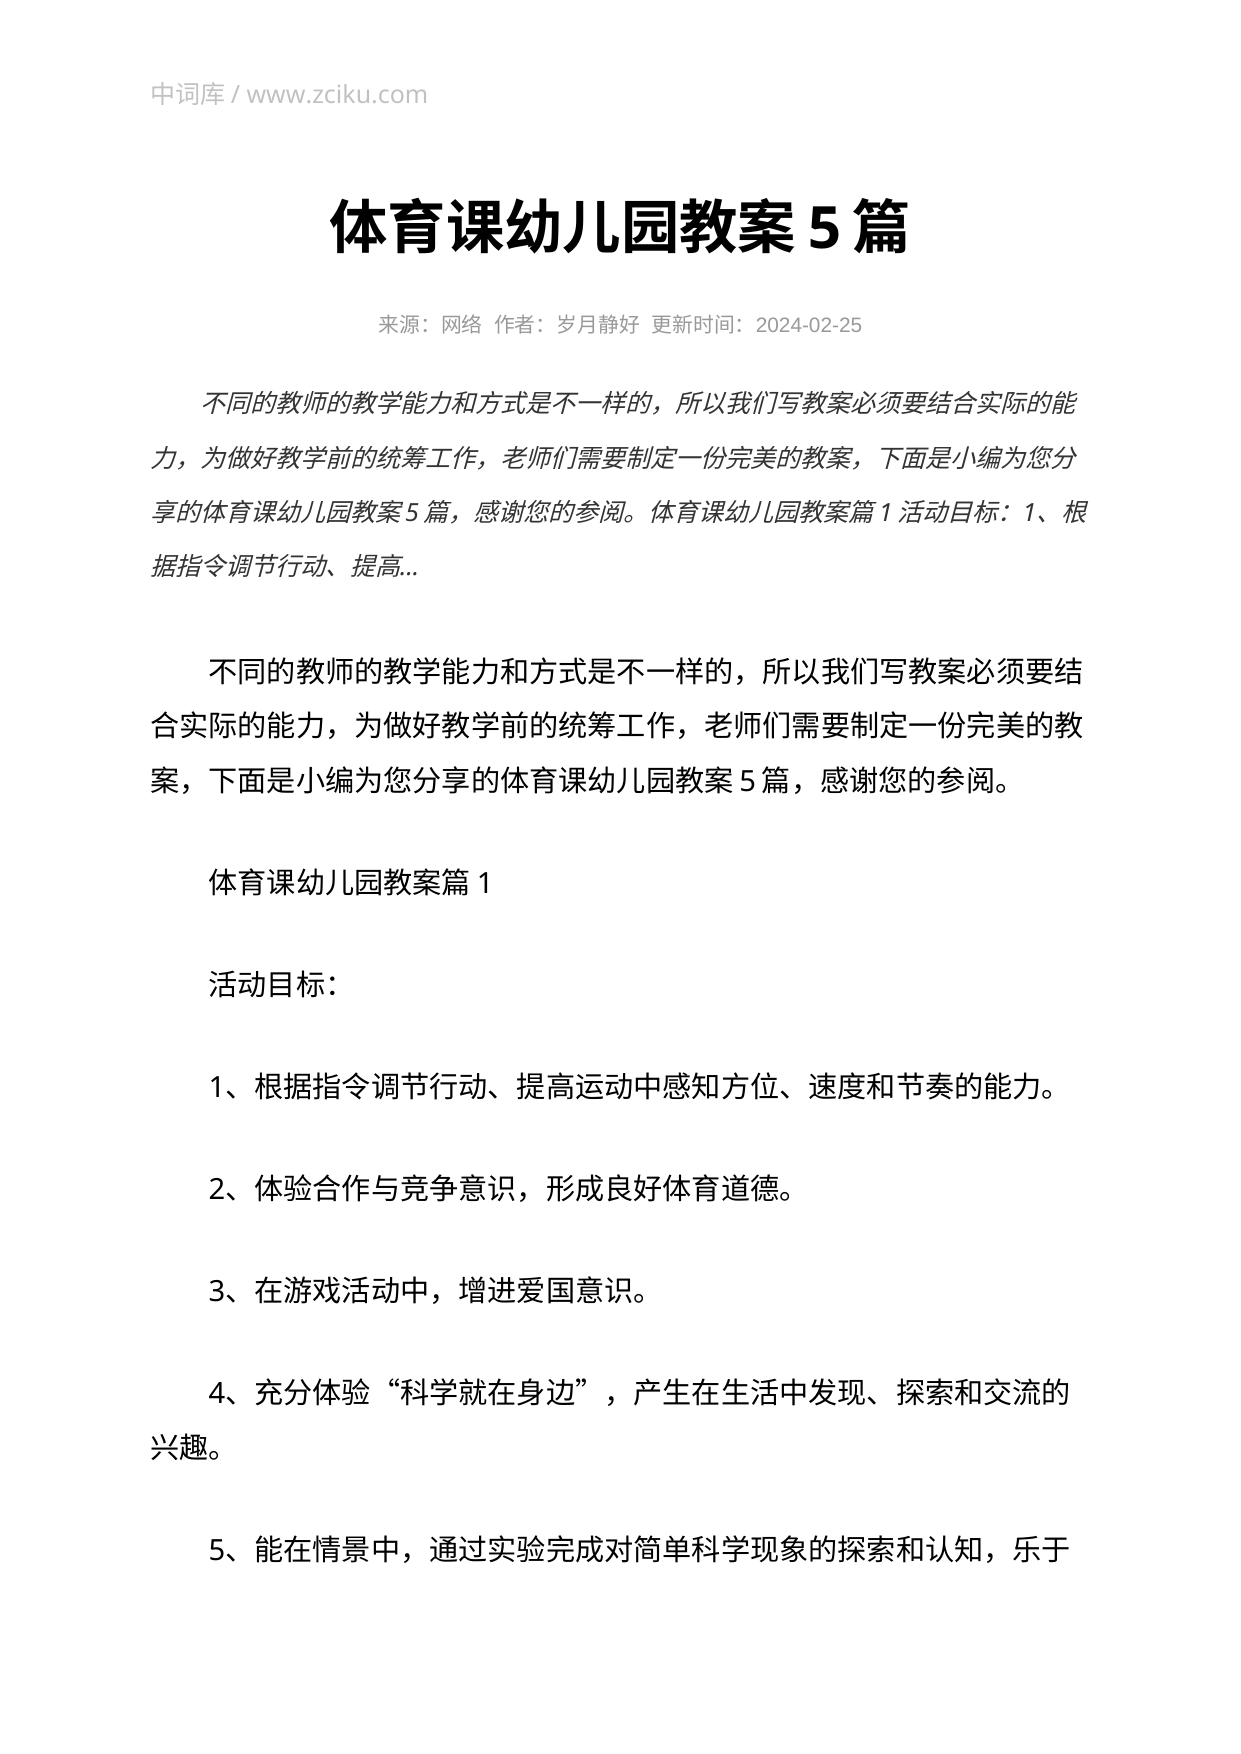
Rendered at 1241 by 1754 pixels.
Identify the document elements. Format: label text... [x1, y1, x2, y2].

text 活动目标： [150, 962, 1090, 1004]
text 3、在游戏活动中，增进爱国意识。 [150, 1268, 1090, 1310]
text 2、体验合作与竞争意识，形成良好体育道德。 [150, 1166, 1090, 1208]
text 不同的教师的教学能力和方式是不一样的，所以我们写教案必须要结合实际的能力，为做好教学前的统筹工作，老师们需要制定一份完美的教案，下面是小编为您分享的体育课幼儿园教案5篇，感谢您的参阅。体育课幼儿园教案篇1活动目标：1、根据指令调节行动、提高... [150, 384, 1090, 583]
text 不同的教师的教学能力和方式是不一样的，所以我们写教案必须要结合实际的能力，为做好教学前的统筹工作，老师们需要制定一份完美的教案，下面是小编为您分享的体育课幼儿园教案5篇，感谢您的参阅。 [150, 648, 1090, 800]
text 1、根据指令调节行动、提高运动中感知方位、速度和节奏的能力。 [150, 1064, 1090, 1106]
text 体育课幼儿园教案篇1 [150, 860, 1090, 902]
text 4、充分体验“科学就在身边”，产生在生活中发现、探索和交流的兴趣。 [150, 1369, 1090, 1467]
subtitle 体育课幼儿园教案5篇 [150, 181, 1090, 266]
text 来源：网络 作者：岁月静好 更新时间：2024-02-25 [150, 313, 1090, 337]
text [150, 1526, 1090, 1569]
